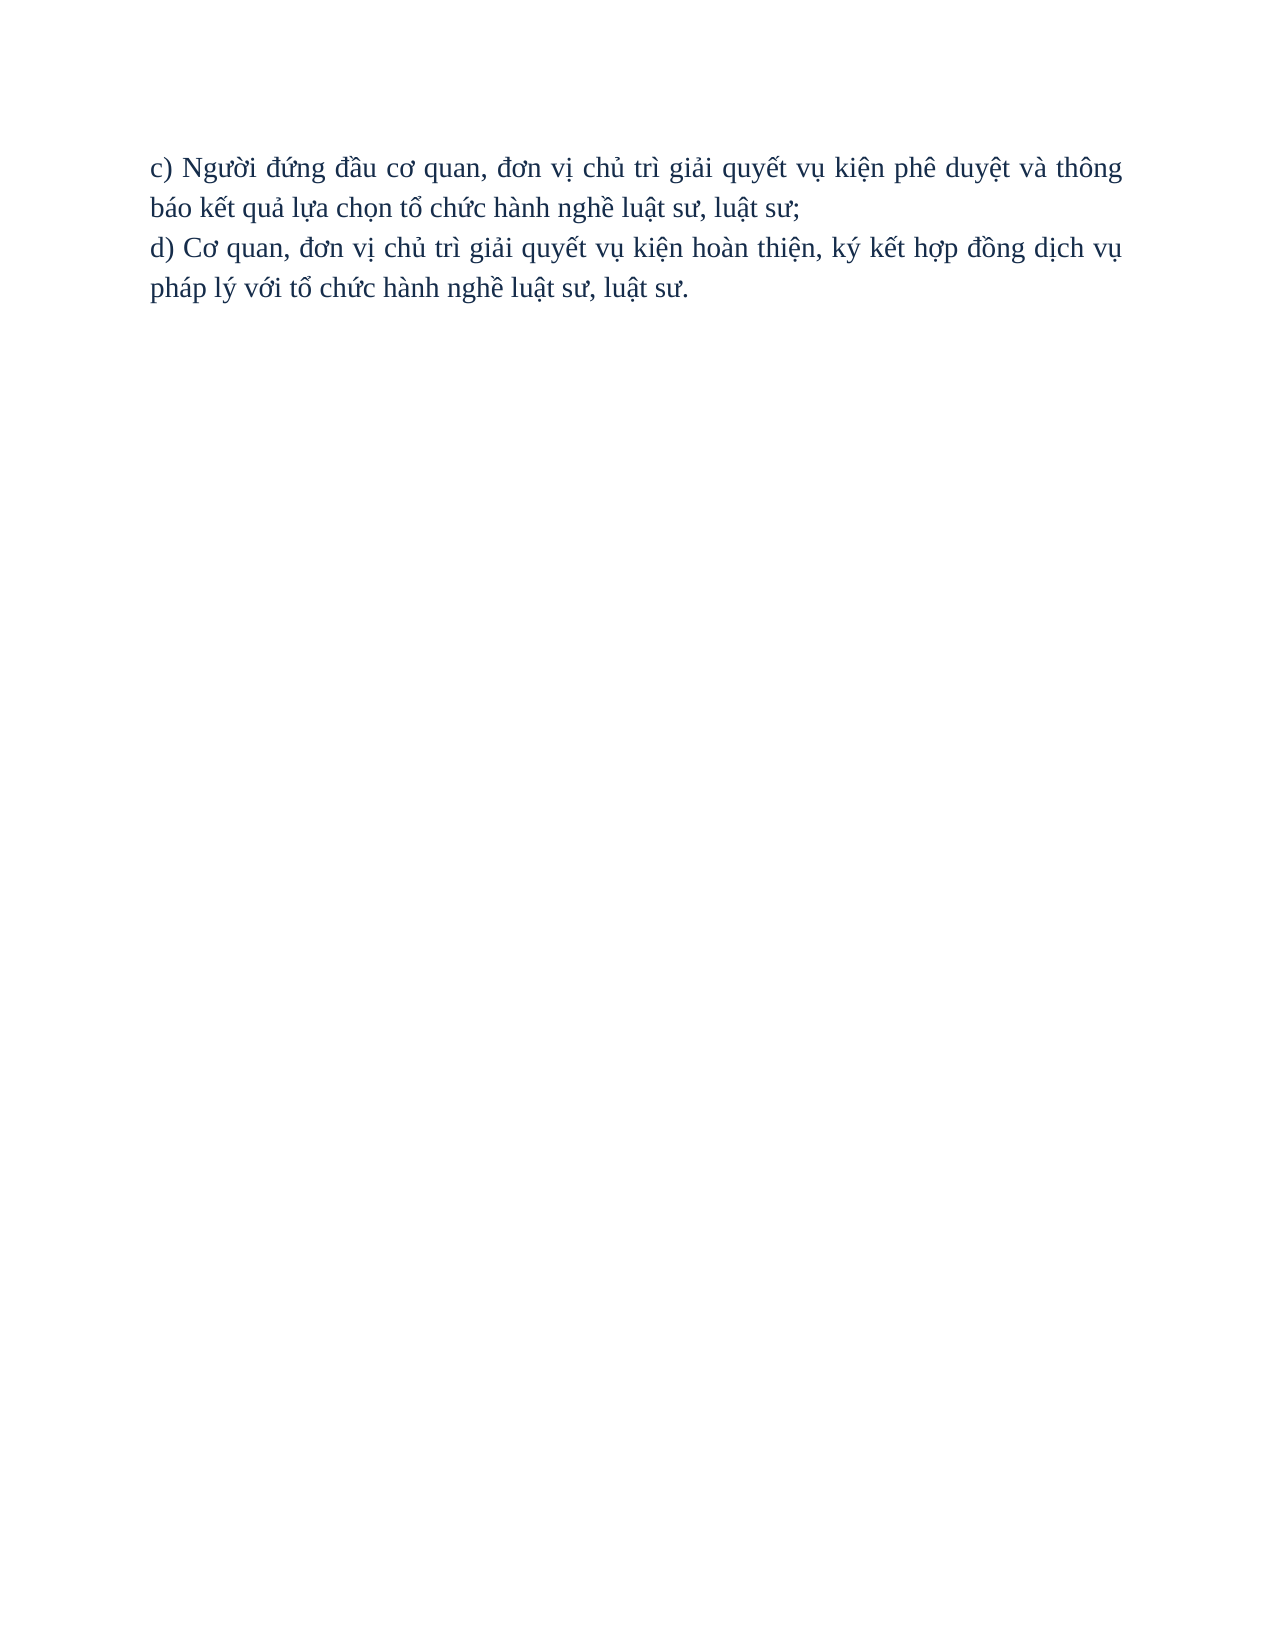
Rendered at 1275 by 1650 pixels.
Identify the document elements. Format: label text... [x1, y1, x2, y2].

text c) Người đứng đầu cơ quan, đơn vị chủ trì giải quyết vụ kiện phê duyệt và thông báo kết quả lựa chọn tổ chức hành nghề luật sư, luật sư; [150, 150, 1125, 224]
text d) Cơ quan, đơn vị chủ trì giải quyết vụ kiện hoàn thiện, ký kết hợp đồng dịch vụ pháp lý với tổ chức hành nghề luật sư, luật sư. [150, 230, 1125, 304]
